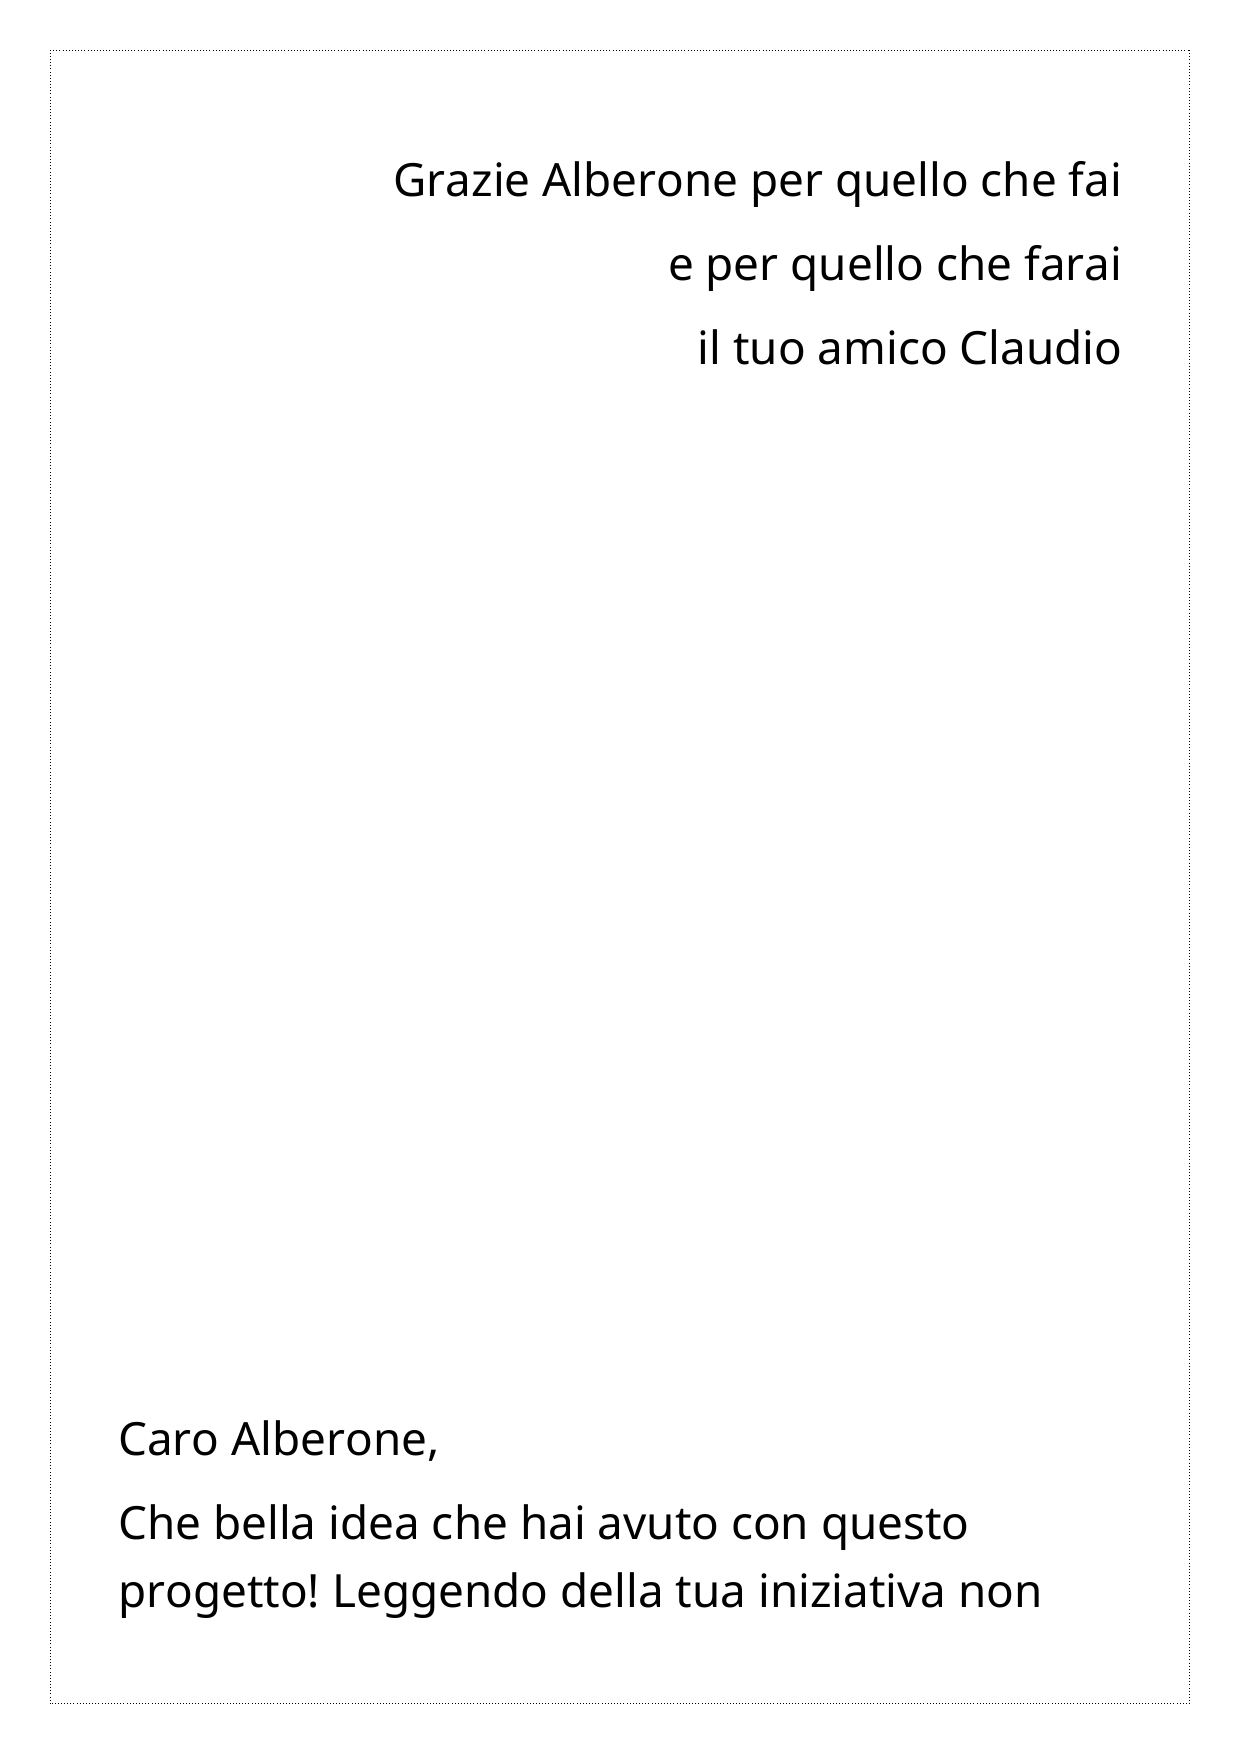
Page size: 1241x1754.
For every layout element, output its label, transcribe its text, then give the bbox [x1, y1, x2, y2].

text e per quello che farai [118, 231, 1122, 294]
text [118, 1491, 1122, 1621]
text Caro Alberone, [118, 1407, 1122, 1469]
text il tuo amico Claudio [118, 315, 1122, 378]
text Grazie Alberone per quello che fai [118, 147, 1122, 210]
